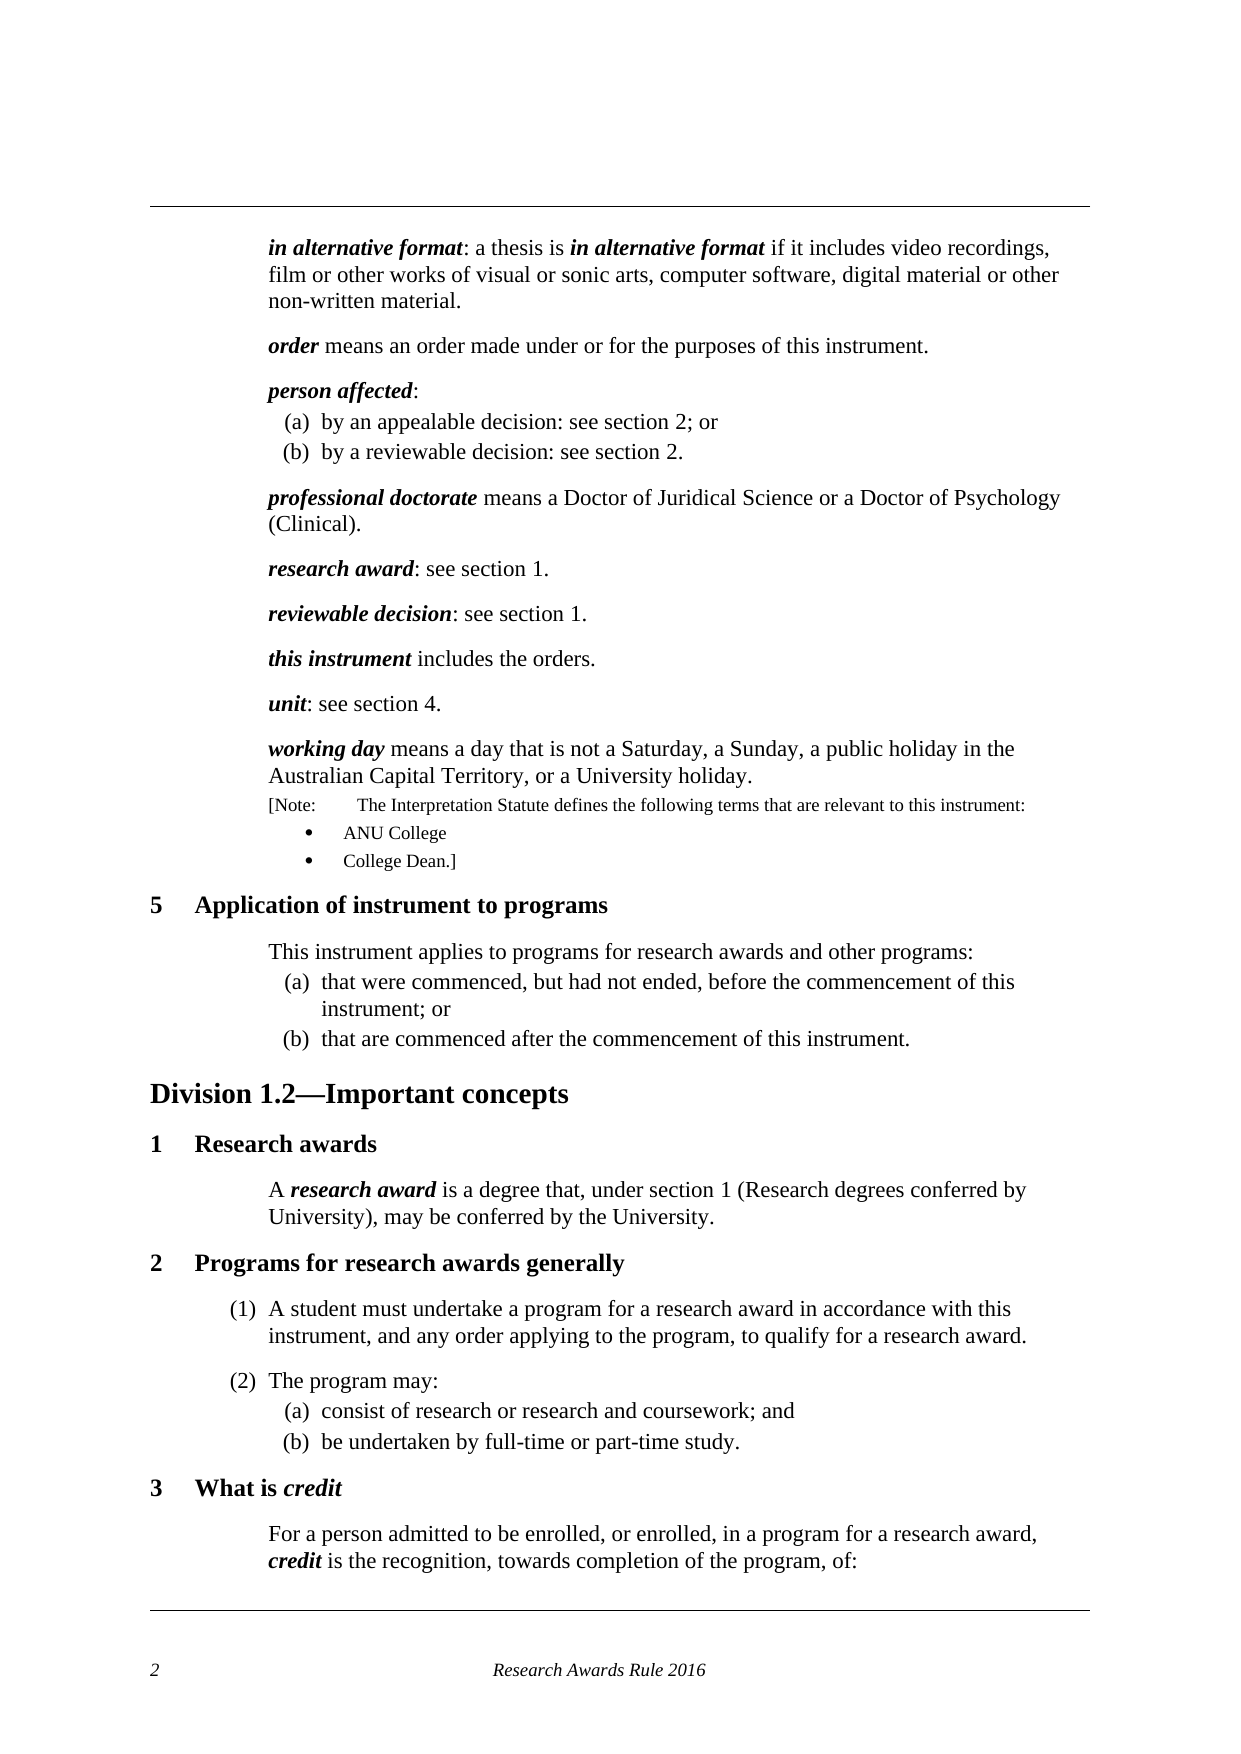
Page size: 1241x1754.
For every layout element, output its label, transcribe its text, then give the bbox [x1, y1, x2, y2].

subtitle Important concepts [150, 1077, 1090, 1110]
subtitle The program may: [256, 1367, 1090, 1393]
subtitle by an appealable decision: see section 99; or [309, 408, 1090, 434]
text research award: see section 6. [268, 555, 1090, 581]
text this instrument includes the orders. [268, 645, 1090, 672]
subtitle Research awards [150, 1129, 1090, 1158]
subtitle that are commenced after the commencement of this instrument. [309, 1025, 1090, 1052]
subtitle Programs for research awards generally [150, 1248, 1090, 1277]
list ANU College [306, 822, 1090, 844]
subtitle What is credit [150, 1473, 1090, 1502]
text This instrument applies to programs for research awards and other programs: [268, 938, 1090, 964]
text For a person admitted to be enrolled, or enrolled, in a program for a research award, credit is the recognition, towards completion of the program, of: [268, 1520, 1090, 1573]
subtitle by a reviewable decision: see section 93. [309, 438, 1090, 465]
text order means an order made under or for the purposes of this instrument. [268, 332, 1090, 359]
text A research award is a degree that, under section 10 (Research degrees conferred by University), may be conferred by the University. [268, 1176, 1090, 1229]
text in alternative format: a thesis is in alternative format if it includes video recordings, film or other works of visual or sonic arts, computer software, digital material or other non-written material. [268, 234, 1090, 313]
text working day means a day that is not a Saturday, a Sunday, a public holiday in the Australian Capital Territory, or a University holiday. [268, 735, 1090, 788]
subtitle Application of instrument to programs [150, 890, 1090, 919]
text [Note: The Interpretation Statute defines the following terms that are relevant to this instrument: [268, 794, 1090, 816]
text unit: see section 9. [268, 690, 1090, 717]
text reviewable decision: see section 92. [268, 600, 1090, 626]
text professional doctorate means a Doctor of Juridical Science or a Doctor of Psychology (Clinical). [268, 483, 1090, 536]
text person affected: [268, 377, 1090, 404]
subtitle be undertaken by full-time or part-time study. [309, 1428, 1090, 1454]
subtitle consist of research or research and coursework; and [309, 1397, 1090, 1424]
subtitle that were commenced, but had not ended, before the commencement of this instrument; or [309, 968, 1090, 1021]
subtitle A student must undertake a program for a research award in accordance with this instrument, and any order applying to the program, to qualify for a research award. [256, 1295, 1090, 1348]
list College Dean.] [306, 850, 1090, 872]
